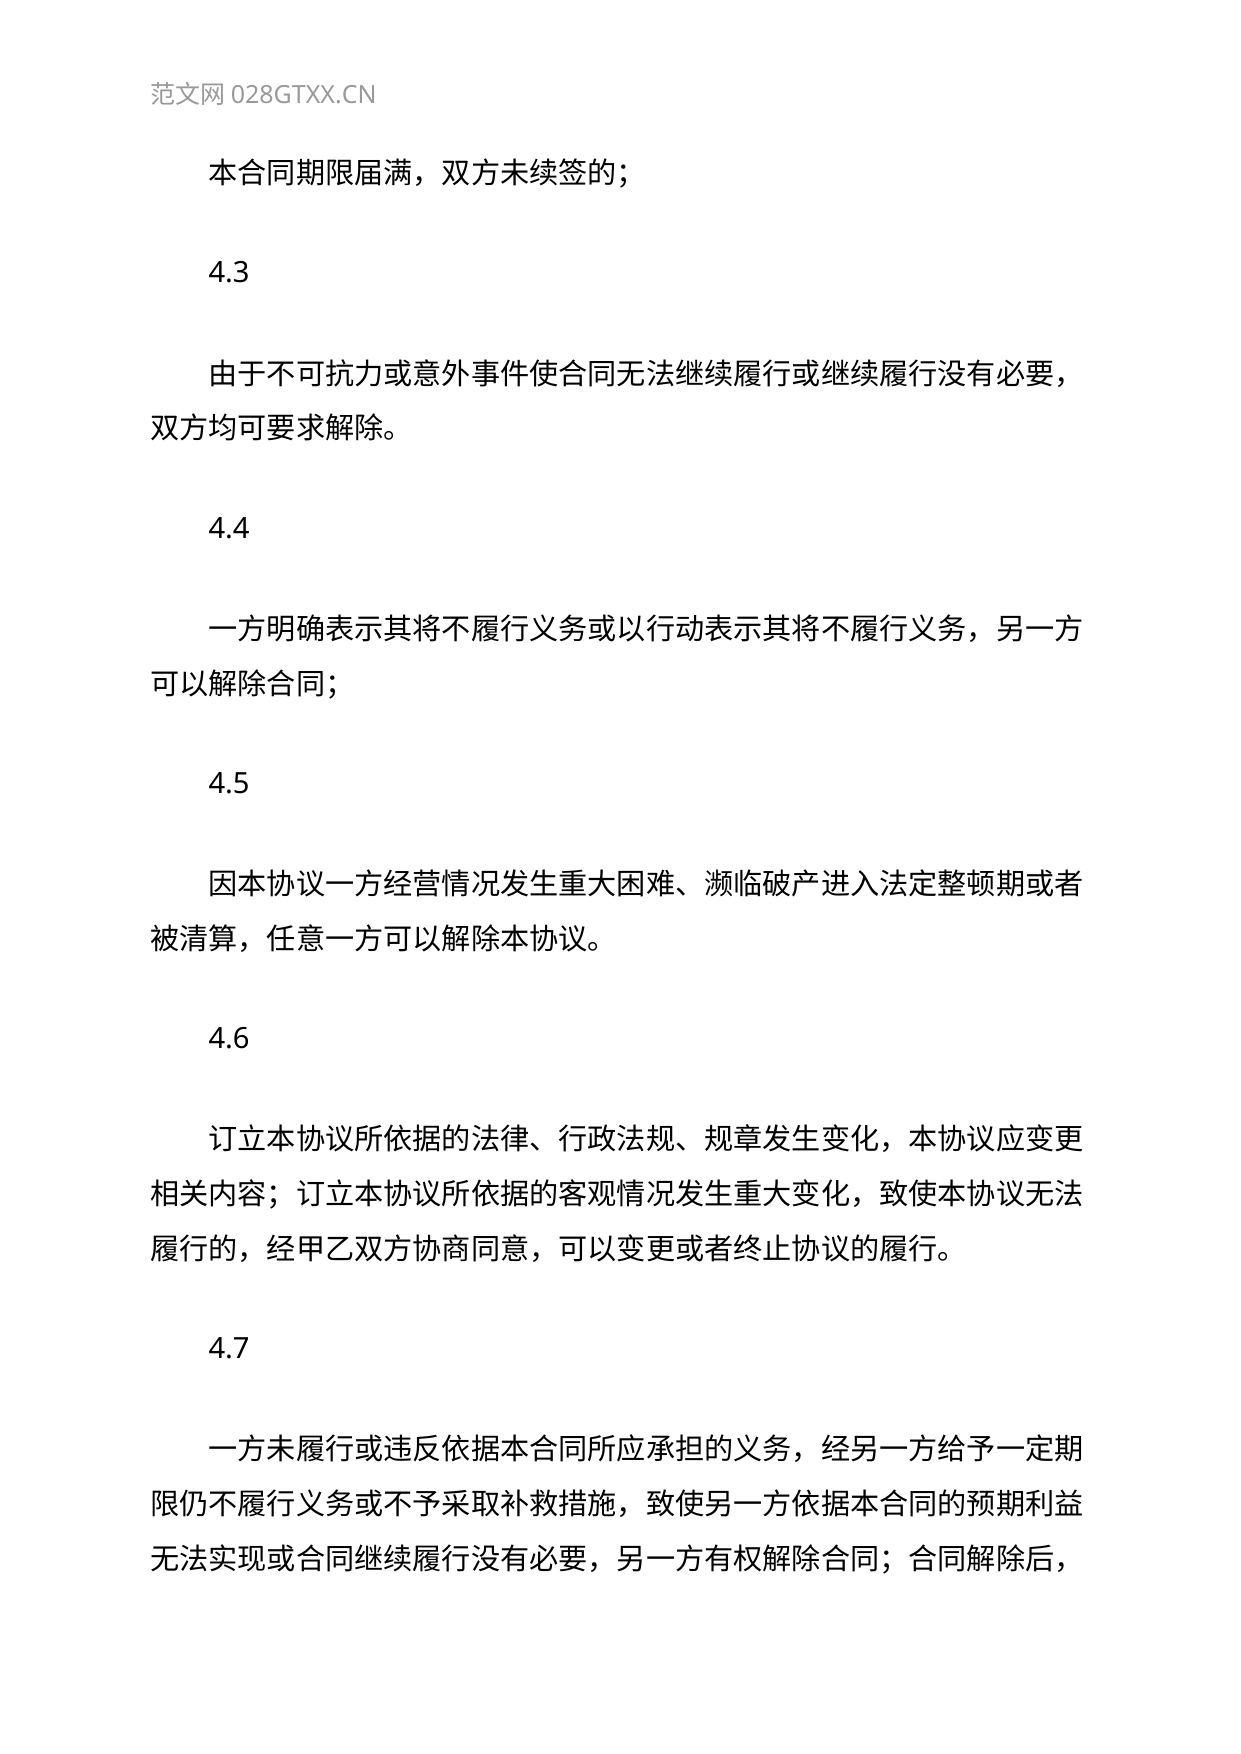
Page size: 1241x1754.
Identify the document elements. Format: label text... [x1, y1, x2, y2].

text 本合同期限届满，双方未续签的； [150, 150, 1090, 192]
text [150, 1426, 1090, 1578]
text 订立本协议所依据的法律、行政法规、规章发生变化，本协议应变更相关内容；订立本协议所依据的客观情况发生重大变化，致使本协议无法履行的，经甲乙双方协商同意，可以变更或者终止协议的履行。 [150, 1116, 1090, 1268]
text 一方明确表示其将不履行义务或以行动表示其将不履行义务，另一方可以解除合同； [150, 605, 1090, 702]
text 4.3 [150, 252, 1090, 291]
text 由于不可抗力或意外事件使合同无法继续履行或继续履行没有必要，双方均可要求解除。 [150, 350, 1090, 447]
text 因本协议一方经营情况发生重大困难、濒临破产进入法定整顿期或者被清算，任意一方可以解除本协议。 [150, 860, 1090, 958]
text 4.5 [150, 762, 1090, 802]
text 4.6 [150, 1017, 1090, 1057]
text 4.4 [150, 507, 1090, 547]
text 4.7 [150, 1327, 1090, 1367]
